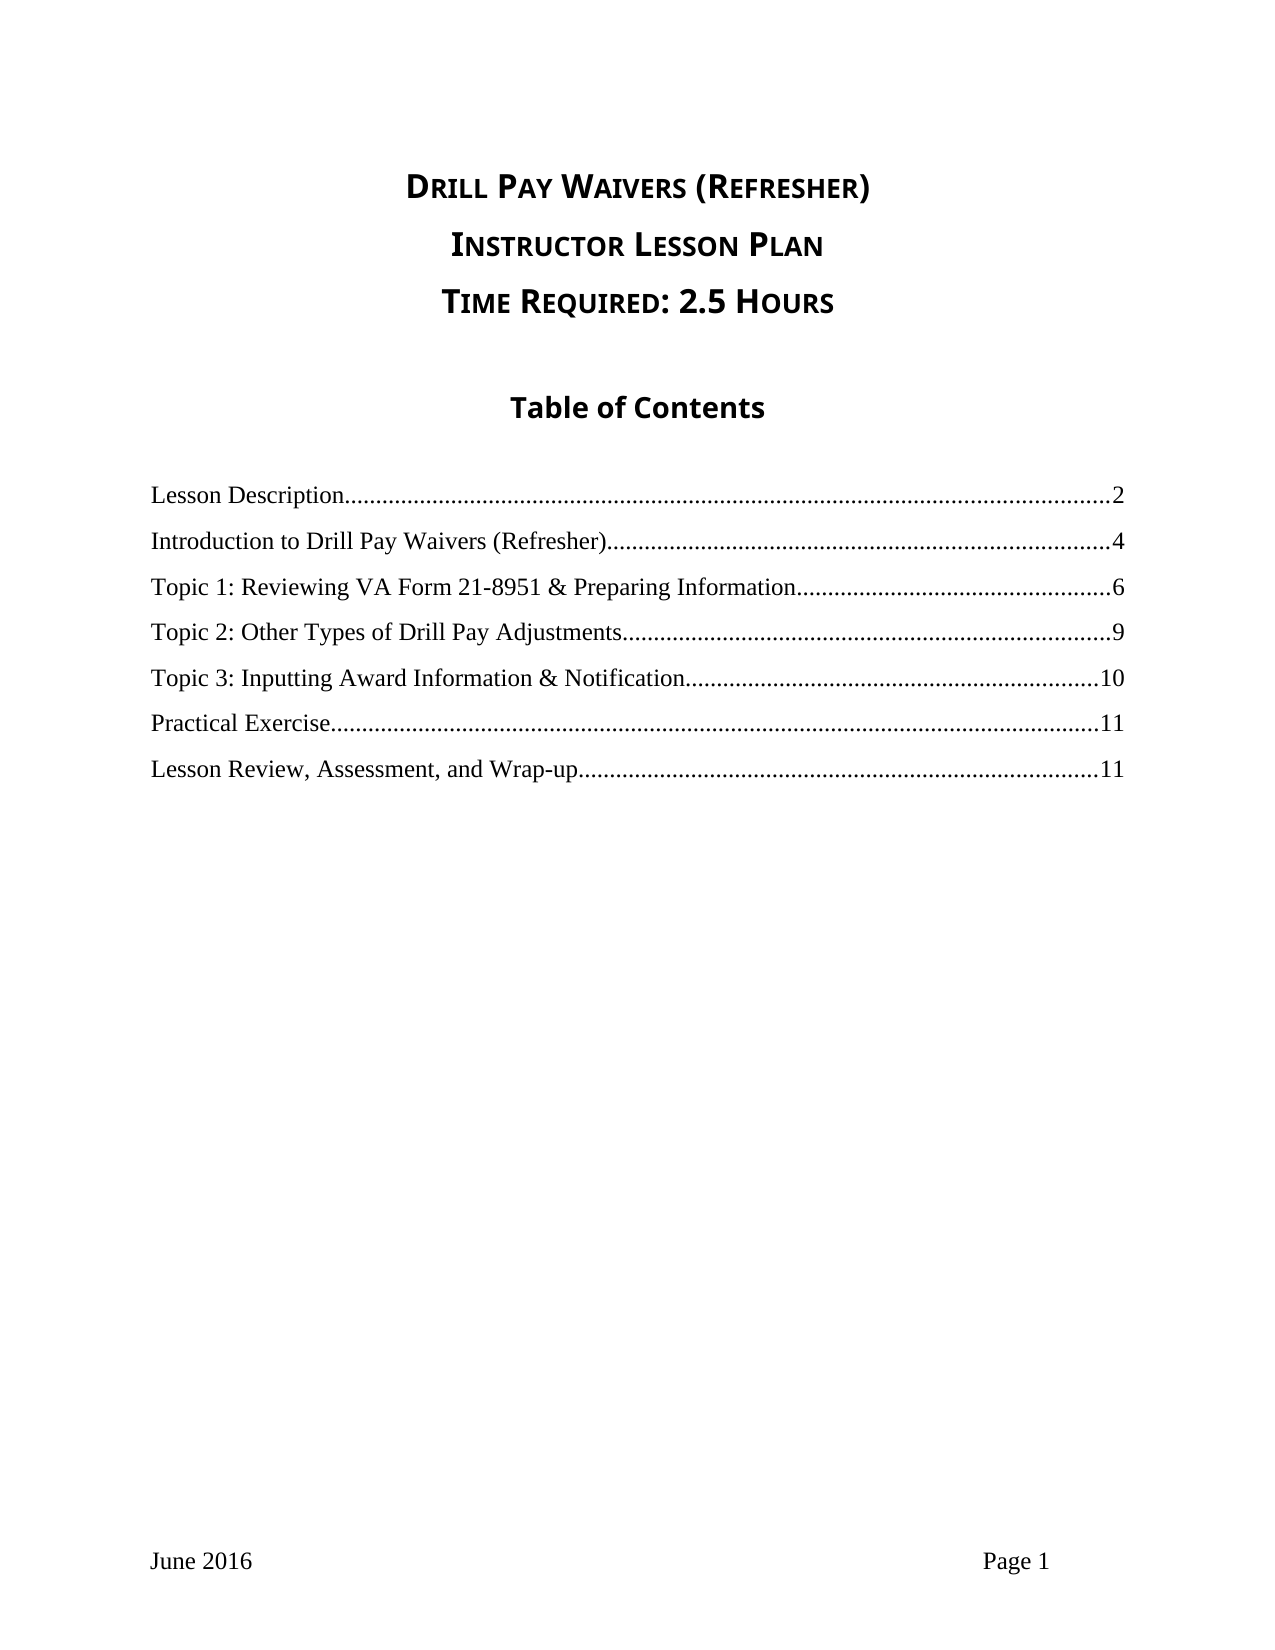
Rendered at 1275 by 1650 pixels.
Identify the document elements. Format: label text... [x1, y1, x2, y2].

title Instructor Lesson Plan [150, 220, 1125, 266]
text Time Required: 2.5 Hours [150, 278, 1125, 324]
text Topic 2: Other Types of Drill Pay Adjustments 9 [150, 617, 1125, 646]
text Table of Contents [150, 387, 1125, 427]
text Lesson Review, Assessment, and Wrap-up 11 [150, 754, 1125, 782]
text Lesson Description 2 [150, 481, 1125, 509]
text Topic 1: Reviewing VA Form 21-8951 & Preparing Information 6 [150, 572, 1125, 600]
text Introduction to Drill Pay Waivers (Refresher) 4 [150, 526, 1125, 555]
text Practical Exercise 11 [150, 708, 1125, 737]
text Topic 3: Inputting Award Information & Notification 10 [150, 663, 1125, 691]
text Drill Pay Waivers (Refresher) [150, 162, 1125, 208]
